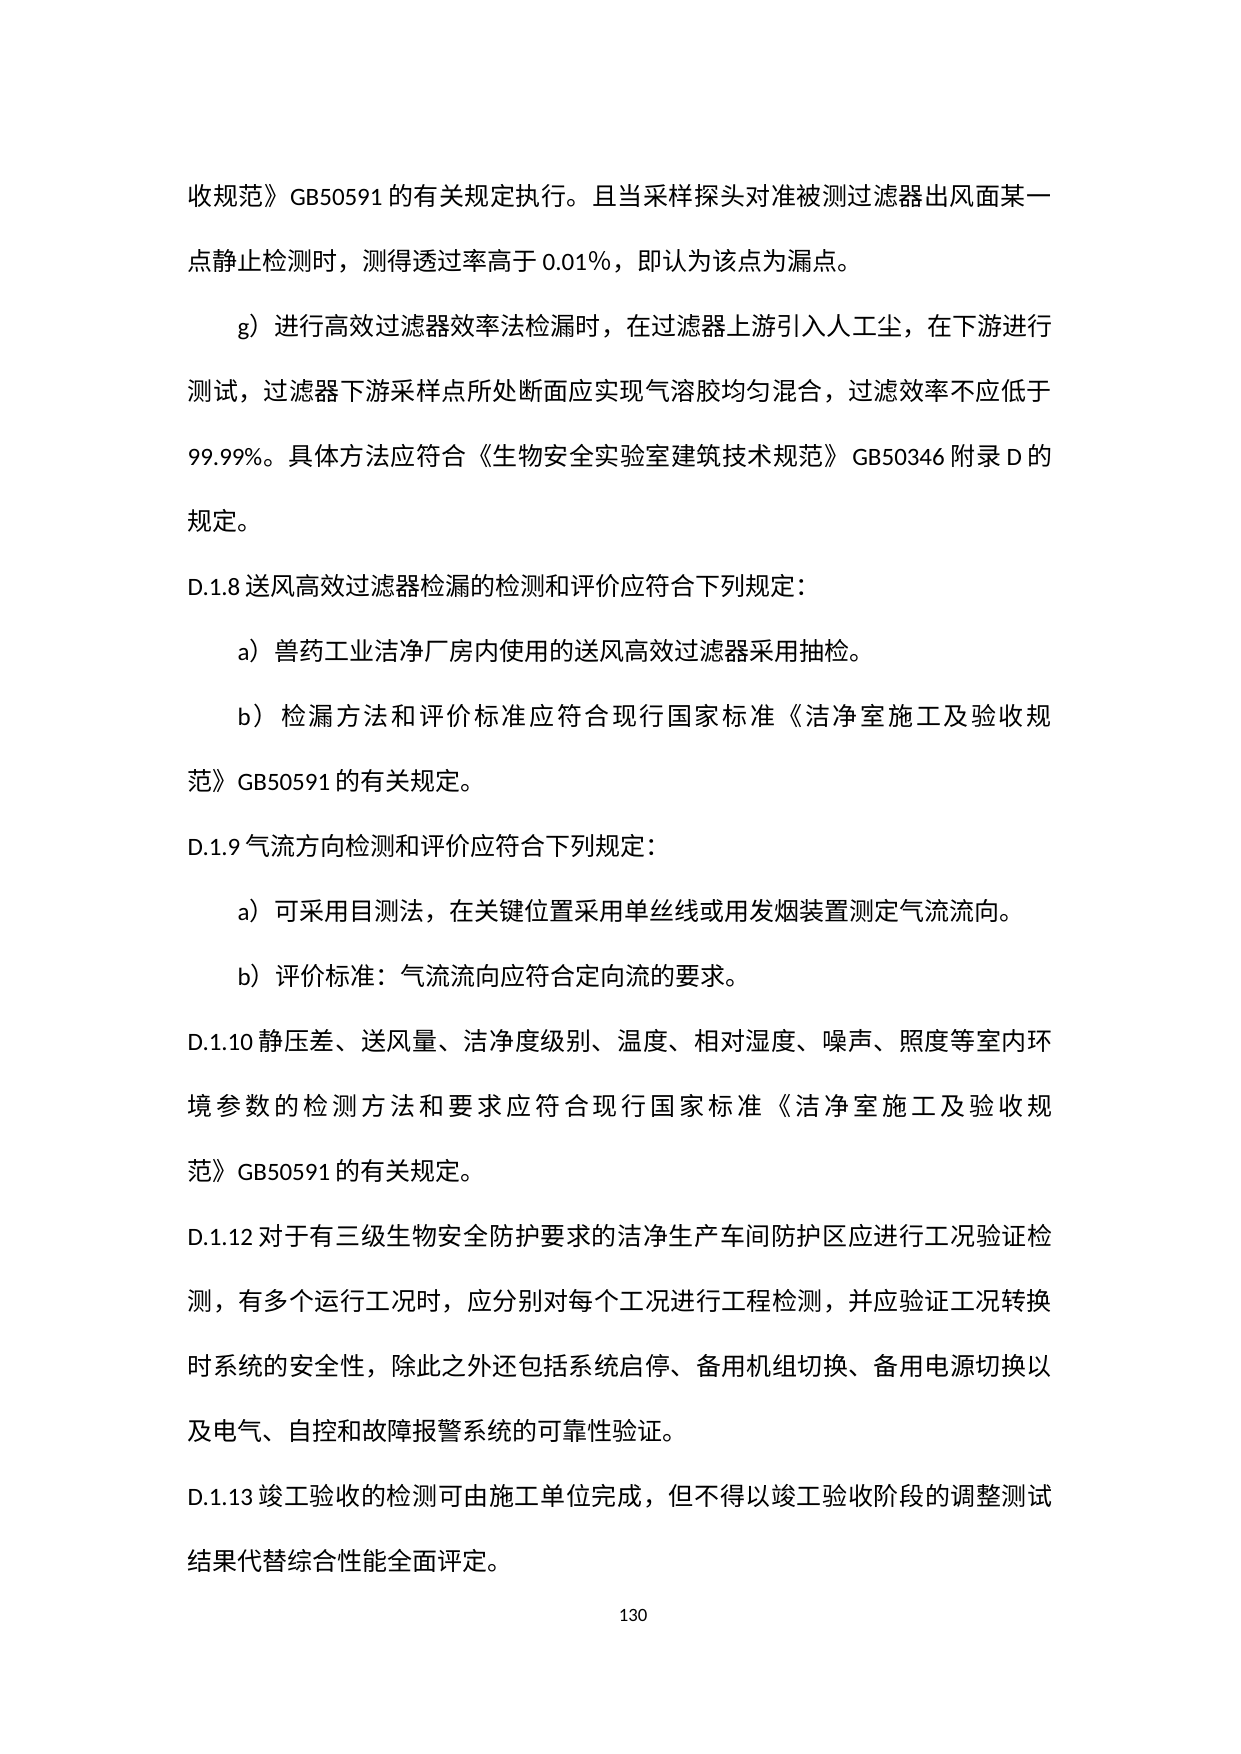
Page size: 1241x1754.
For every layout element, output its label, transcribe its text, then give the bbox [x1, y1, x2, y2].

text D.1.8送风高效过滤器检漏的检测和评价应符合下列规定： [187, 552, 1053, 617]
text b）评价标准：气流流向应符合定向流的要求。 [187, 942, 1053, 1007]
text D.1.12对于有三级生物安全防护要求的洁净生产车间防护区应进行工况验证检测，有多个运行工况时，应分别对每个工况进行工程检测，并应验证工况转换时系统的安全性，除此之外还包括系统启停、备用机组切换、备用电源切换以及电气、自控和故障报警系统的可靠性验证。 [187, 1202, 1053, 1462]
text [187, 162, 1053, 292]
text a）可采用目测法，在关键位置采用单丝线或用发烟装置测定气流流向。 [187, 877, 1053, 942]
text D.1.9气流方向检测和评价应符合下列规定： [187, 812, 1053, 877]
text a）兽药工业洁净厂房内使用的送风高效过滤器采用抽检。 [187, 617, 1053, 682]
text g）进行高效过滤器效率法检漏时，在过滤器上游引入人工尘，在下游进行测试，过滤器下游采样点所处断面应实现气溶胶均匀混合，过滤效率不应低于99.99%。具体方法应符合《生物安全实验室建筑技术规范》GB50346附录D的规定。 [187, 292, 1053, 552]
text D.1.13竣工验收的检测可由施工单位完成，但不得以竣工验收阶段的调整测试结果代替综合性能全面评定。 [187, 1462, 1053, 1592]
text b）检漏方法和评价标准应符合现行国家标准《洁净室施工及验收规范》GB50591的有关规定。 [187, 682, 1053, 812]
text D.1.10静压差、送风量、洁净度级别、温度、相对湿度、噪声、照度等室内环境参数的检测方法和要求应符合现行国家标准《洁净室施工及验收规范》GB50591的有关规定。 [187, 1007, 1053, 1202]
